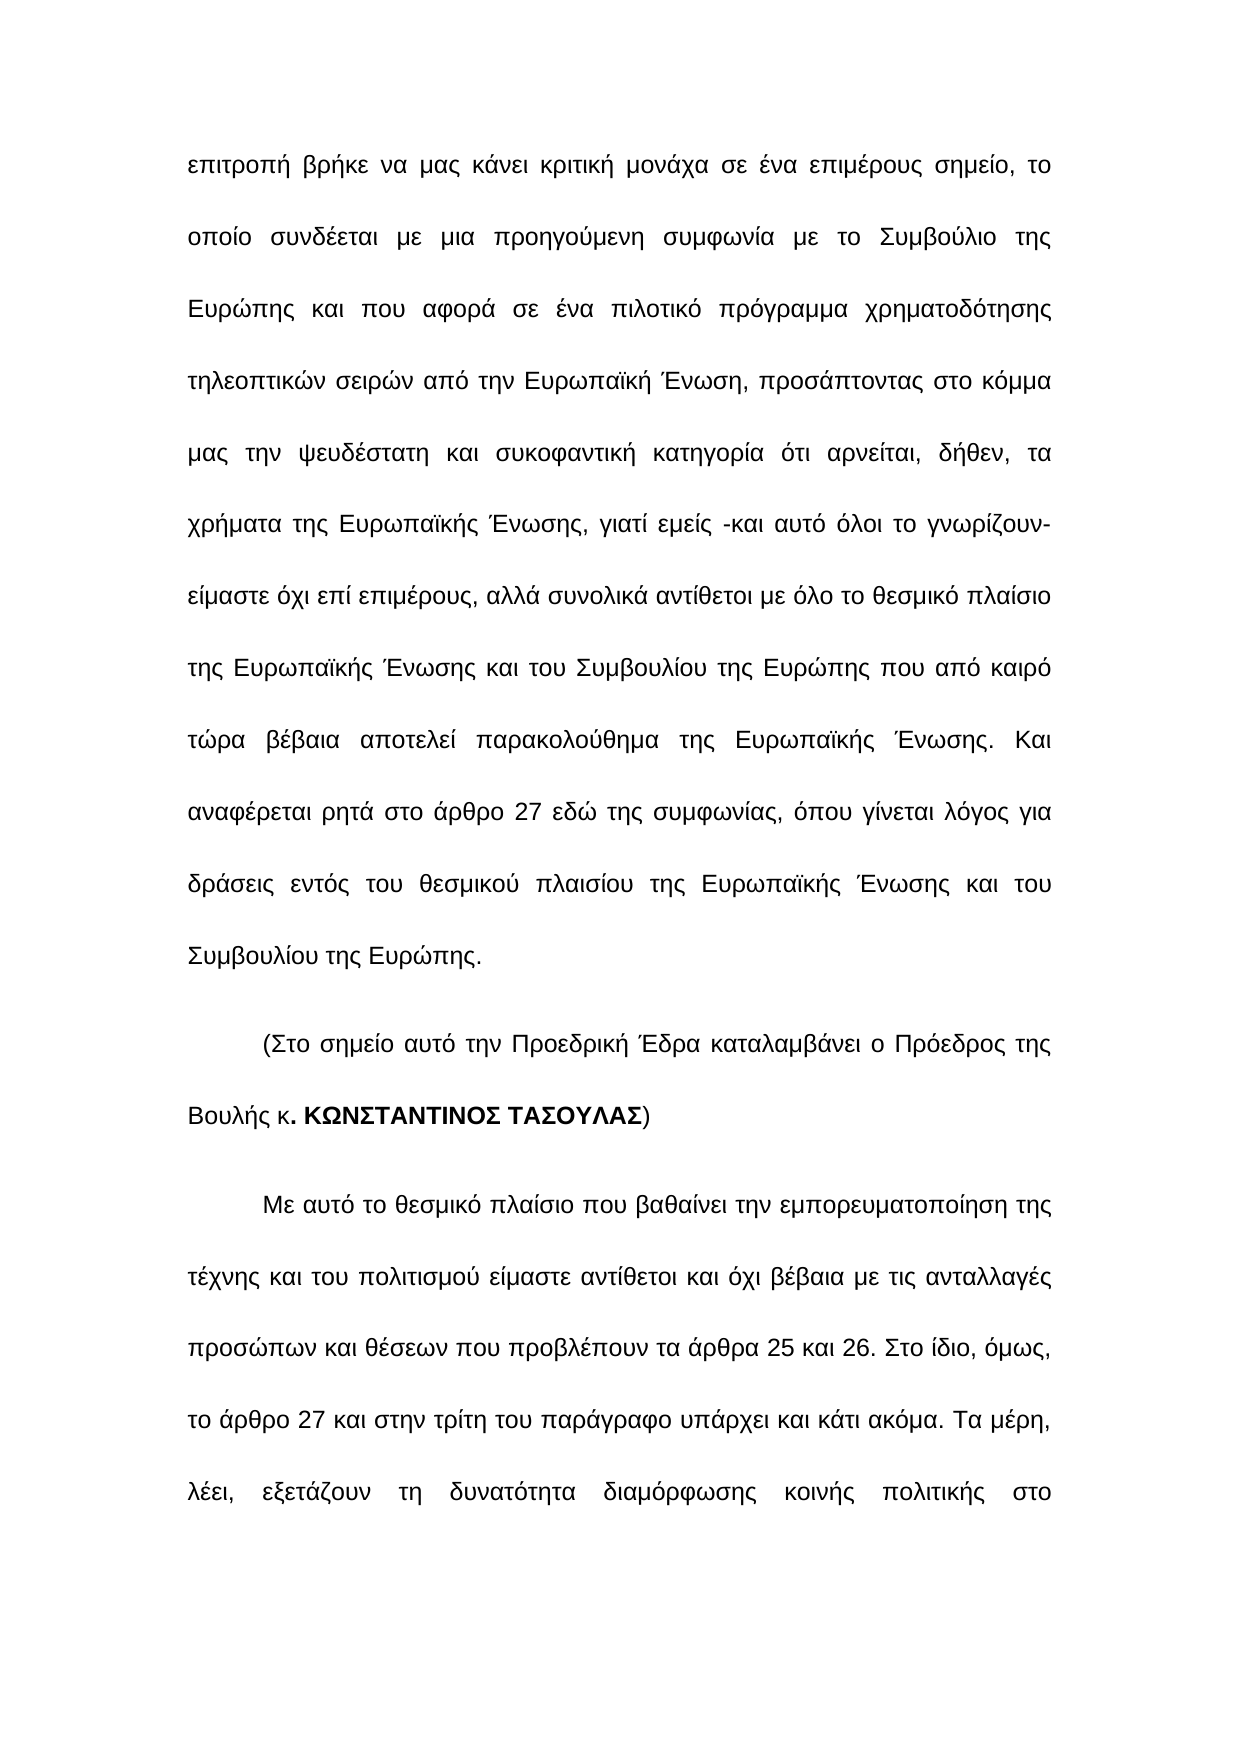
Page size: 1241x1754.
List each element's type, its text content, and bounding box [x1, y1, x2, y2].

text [187, 1189, 1053, 1506]
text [187, 150, 1053, 969]
text (Στο σημείο αυτό την Προεδρική Έδρα καταλαμβάνει ο Πρόεδρος της Βουλής κ. ΚΩΝΣΤΑΝΤΙΝΟΣ ΤΑΣΟΥΛΑΣ) [187, 1029, 1053, 1130]
